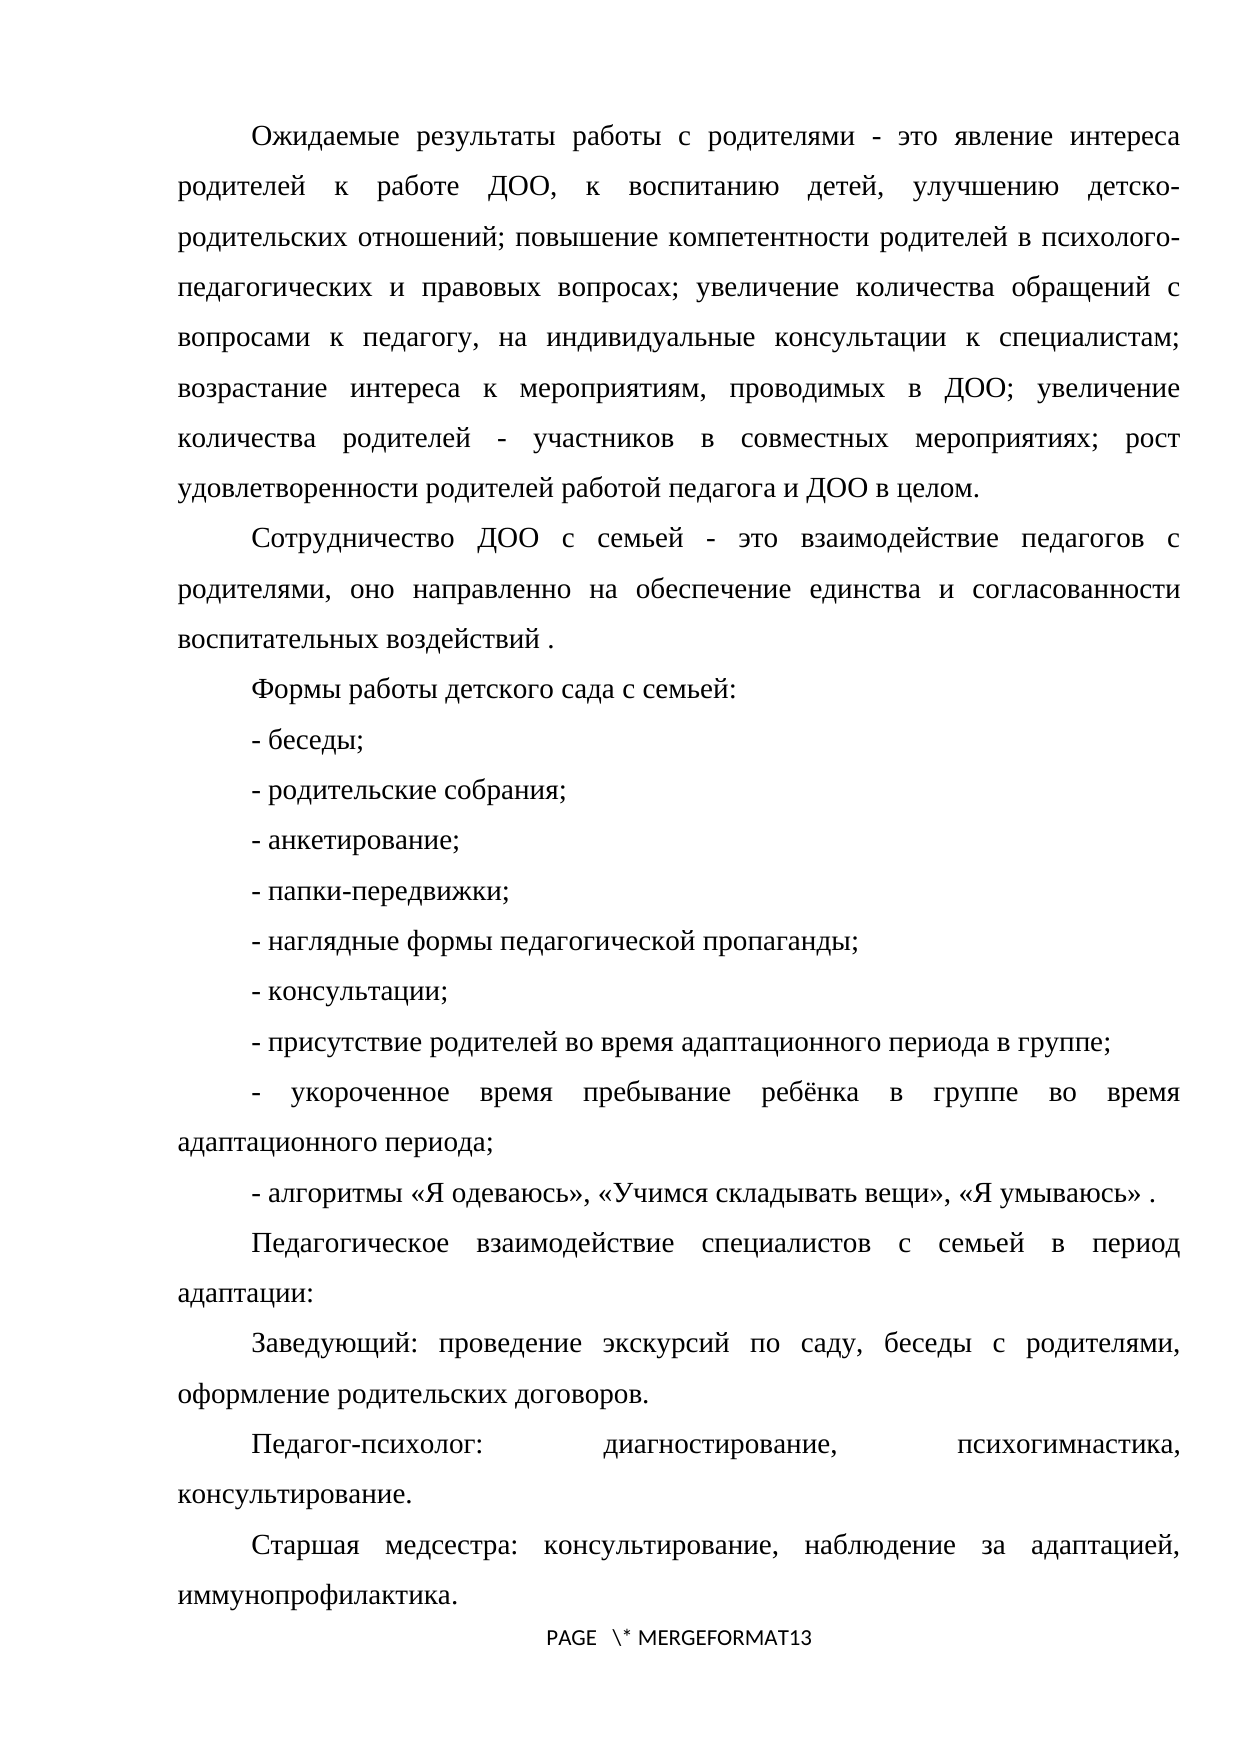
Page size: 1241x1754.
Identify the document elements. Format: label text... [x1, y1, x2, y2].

text - присутствие родителей во время адаптационного периода в группе; [177, 1024, 1181, 1057]
text - консультации; [177, 973, 1181, 1007]
text - алгоритмы «Я одеваюсь», «Учимся складывать вещи», «Я умываюсь» . [177, 1175, 1181, 1208]
text Заведующий: проведение экскурсий по саду, беседы с родителями, оформление родительских договоров. [177, 1326, 1181, 1409]
text - беседы; [177, 722, 1181, 755]
text Старшая медсестра: консультирование, наблюдение за адаптацией, иммунопрофилактика. [177, 1527, 1181, 1611]
text - наглядные формы педагогической пропаганды; [177, 923, 1181, 957]
text - родительские собрания; [177, 772, 1181, 806]
text - анкетирование; [177, 822, 1181, 856]
text Формы работы детского сада с семьей: [177, 672, 1181, 705]
text - укороченное время пребывание ребёнка в группе во время адаптационного периода; [177, 1074, 1181, 1158]
text Сотрудничество ДОО с семьей - это взаимодействие педагогов с родителями, оно направленно на обеспечение единства и согласованности воспитательных воздействий . [177, 521, 1181, 655]
text Педагогическое взаимодействие специалистов с семьей в период адаптации: [177, 1225, 1181, 1309]
text - папки-передвижки; [177, 873, 1181, 906]
text Педагог-психолог: диагностирование, психогимнастика, консультирование. [177, 1426, 1181, 1510]
text Ожидаемые результаты работы с родителями - это явление интереса родителей к работе ДОО, к воспитанию детей, улучшению детско- родительских отношений; повышение компетентности родителей в психолого- педагогических и правовых вопросах; увеличение количества обращений с вопросами к педагогу, на индивидуальные консультации к специалистам; возрастание интереса к мероприятиям, проводимых в ДОО; увеличение количества родителей - участников в совместных мероприятиях; рост удовлетворенности родителей работой педагога и ДОО в целом. [177, 118, 1181, 504]
